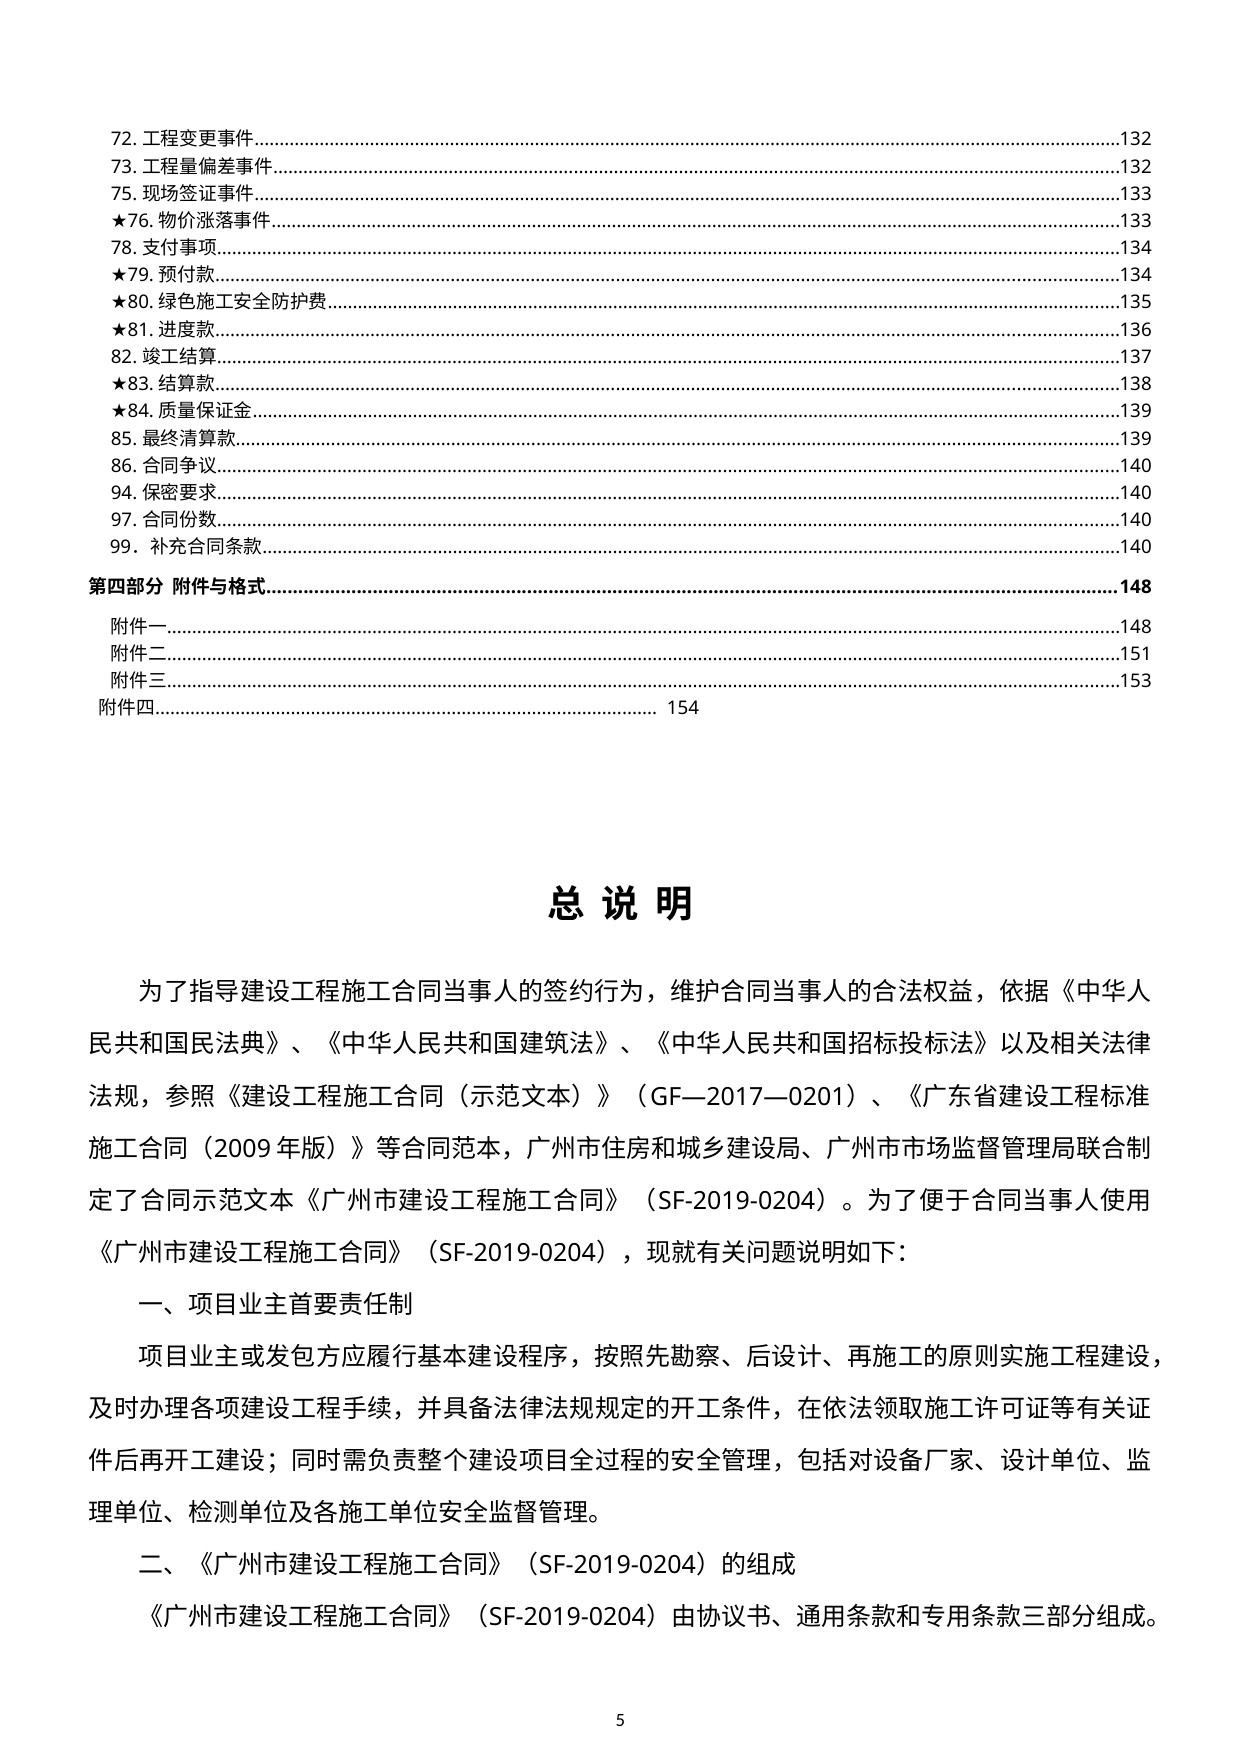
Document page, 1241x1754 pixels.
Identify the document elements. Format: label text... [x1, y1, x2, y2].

text ★80. 绿色施工安全防护费 135 [111, 287, 1152, 314]
text ★84. 质量保证金 139 [111, 396, 1152, 423]
text 附件四.................................................................................................... 154 [89, 693, 1152, 720]
text 85. 最终清算款 139 [111, 423, 1152, 450]
text 附件一 148 [111, 611, 1152, 638]
text 总 说 明 [89, 875, 1152, 927]
text 82. 竣工结算 137 [111, 342, 1152, 369]
text 附件二 151 [111, 638, 1152, 666]
text 二、《广州市建设工程施工合同》（SF-2019-0204）的组成 [89, 1532, 1152, 1584]
text ★79. 预付款 134 [111, 260, 1152, 287]
text ★76. 物价涨落事件 133 [111, 206, 1152, 233]
text ★81. 进度款 136 [111, 314, 1152, 342]
text 72. 工程变更事件 132 [111, 124, 1152, 151]
text 86. 合同争议 140 [111, 450, 1152, 477]
text 《广州市建设工程施工合同》（SF-2019-0204）由协议书、通用条款和专用条款三部分组成。 [89, 1584, 1152, 1636]
text 75. 现场签证事件 133 [111, 178, 1152, 206]
text 项目业主或发包方应履行基本建设程序，按照先勘察、后设计、再施工的原则实施工程建设，及时办理各项建设工程手续，并具备法律法规规定的开工条件，在依法领取施工许可证等有关证件后再开工建设；同时需负责整个建设项目全过程的安全管理，包括对设备厂家、设计单位、监理单位、检测单位及各施工单位安全监督管理。 [89, 1324, 1152, 1532]
text 78. 支付事项 134 [111, 233, 1152, 260]
text ★83. 结算款 138 [111, 369, 1152, 396]
text 94. 保密要求 140 [111, 477, 1152, 505]
text 99．补充合同条款 140 [89, 532, 1152, 559]
text 附件三 153 [111, 666, 1152, 693]
text 73. 工程量偏差事件 132 [111, 151, 1152, 178]
text 为了指导建设工程施工合同当事人的签约行为，维护合同当事人的合法权益，依据《中华人民共和国民法典》、《中华人民共和国建筑法》、《中华人民共和国招标投标法》以及相关法律法规，参照《建设工程施工合同（示范文本）》（GF—2017—0201）、《广东省建设工程标准施工合同（2009年版）》等合同范本，广州市住房和城乡建设局、广州市市场监督管理局联合制定了合同示范文本《广州市建设工程施工合同》（SF-2019-0204）。为了便于合同当事人使用《广州市建设工程施工合同》（SF-2019-0204），现就有关问题说明如下： [89, 959, 1152, 1272]
text 一、项目业主首要责任制 [89, 1272, 1152, 1324]
text 第四部分 附件与格式 148 [89, 572, 1152, 599]
text 97. 合同份数 140 [111, 505, 1152, 532]
